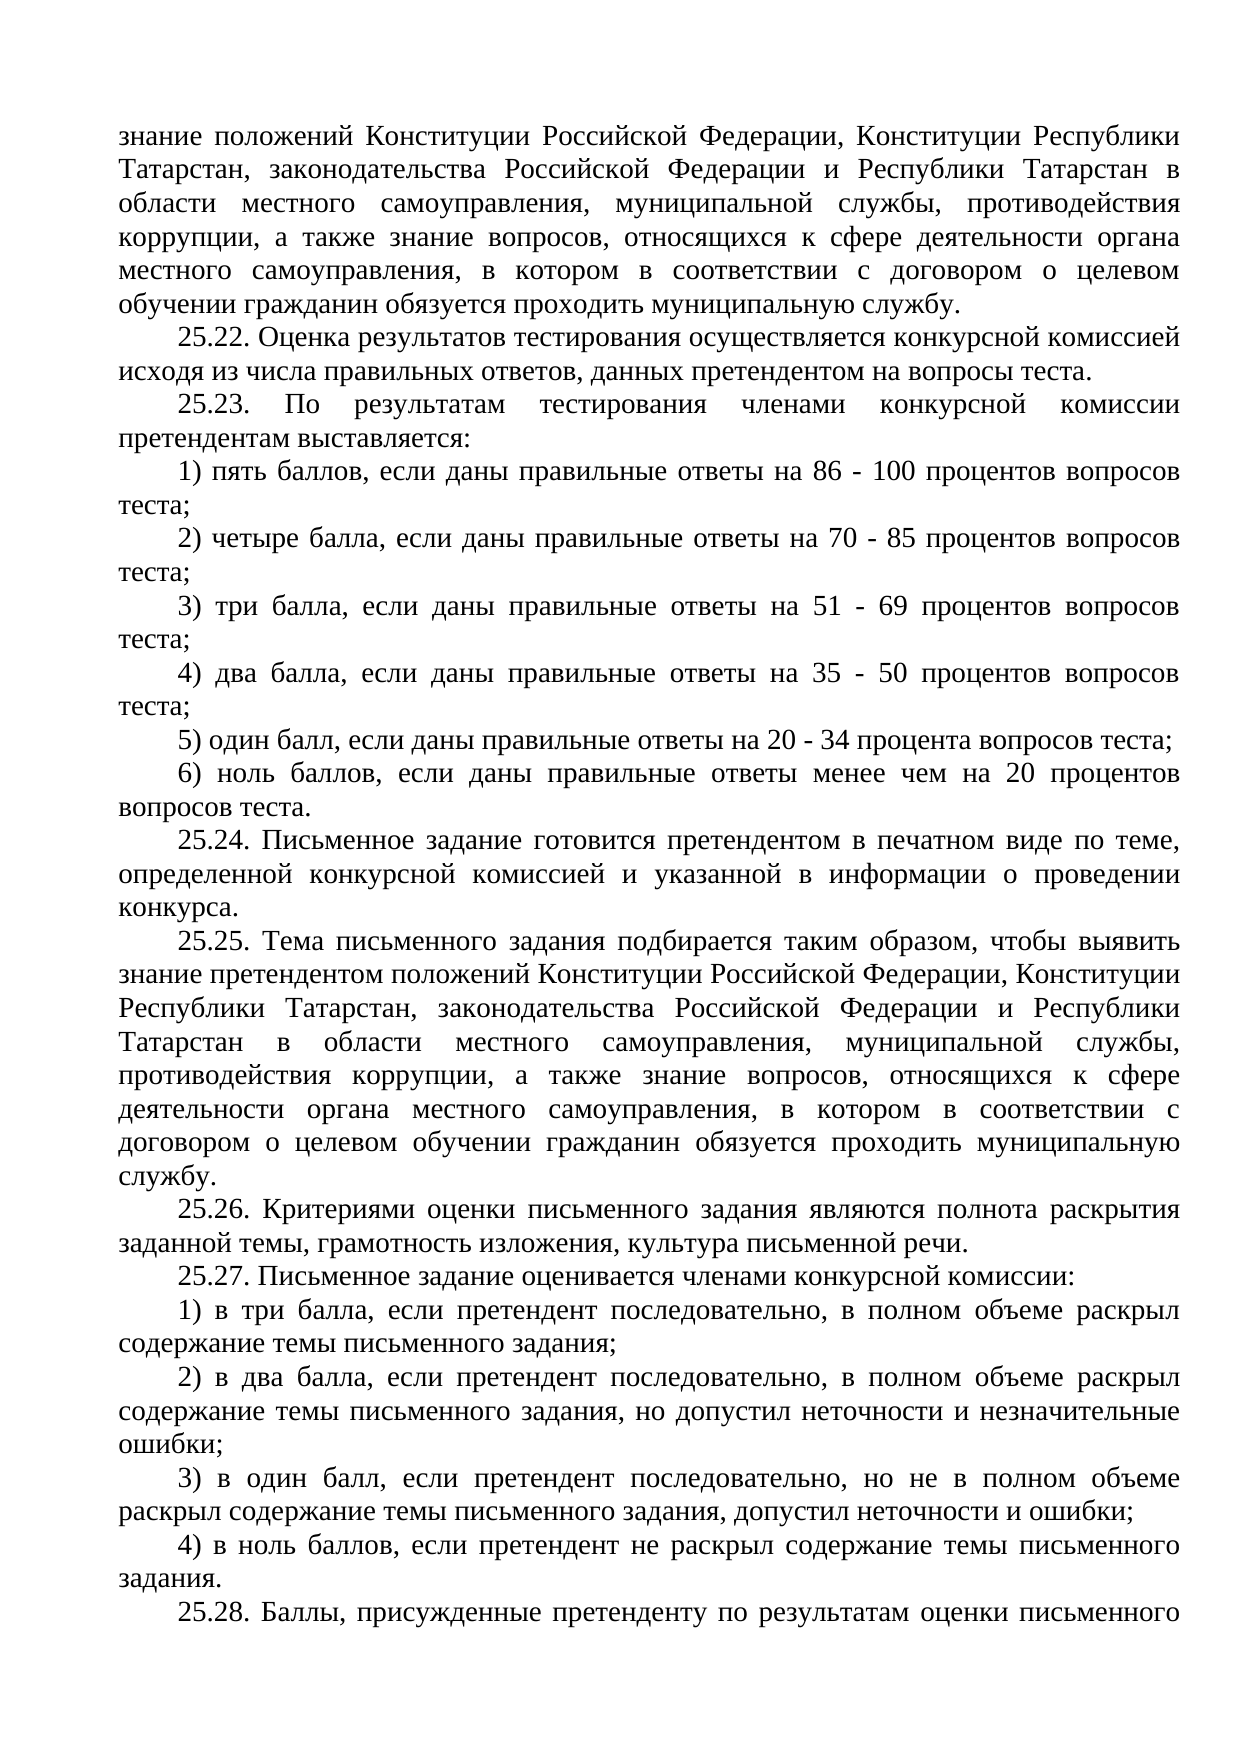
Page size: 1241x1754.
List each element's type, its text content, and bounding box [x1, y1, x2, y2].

text 25.23. По результатам тестирования членами конкурсной комиссии претендентам выставляется: [118, 386, 1181, 453]
text 2) в два балла, если претендент последовательно, в полном объеме раскрыл содержание темы письменного задания, но допустил неточности и незначительные ошибки; [118, 1359, 1181, 1460]
text 2) четыре балла, если даны правильные ответы на 70 - 85 процентов вопросов теста; [118, 521, 1181, 588]
text 1) пять баллов, если даны правильные ответы на 86 - 100 процентов вопросов теста; [118, 453, 1181, 521]
text 25.25. Тема письменного задания подбирается таким образом, чтобы выявить знание претендентом положений Конституции Российской Федерации, Конституции Республики Татарстан, законодательства Российской Федерации и Республики Татарстан в области местного самоуправления, муниципальной службы, противодействия коррупции, а также знание вопросов, относящихся к сфере деятельности органа местного самоуправления, в котором в соответствии с договором о целевом обучении гражданин обязуется проходить муниципальную службу. [118, 923, 1181, 1191]
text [118, 118, 1181, 319]
text 6) ноль баллов, если даны правильные ответы менее чем на 20 процентов вопросов теста. [118, 755, 1181, 822]
text 25.24. Письменное задание готовится претендентом в печатном виде по теме, определенной конкурсной комиссией и указанной в информации о проведении конкурса. [118, 822, 1181, 923]
text 25.22. Оценка результатов тестирования осуществляется конкурсной комиссией исходя из числа правильных ответов, данных претендентом на вопросы теста. [118, 319, 1181, 386]
text 3) три балла, если даны правильные ответы на 51 - 69 процентов вопросов теста; [118, 588, 1181, 655]
text 4) два балла, если даны правильные ответы на 35 - 50 процентов вопросов теста; [118, 655, 1181, 722]
text 5) один балл, если даны правильные ответы на 20 - 34 процента вопросов теста; [118, 722, 1181, 755]
text 4) в ноль баллов, если претендент не раскрыл содержание темы письменного задания. [118, 1527, 1181, 1594]
text 1) в три балла, если претендент последовательно, в полном объеме раскрыл содержание темы письменного задания; [118, 1292, 1181, 1359]
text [118, 1594, 1181, 1627]
text 25.26. Критериями оценки письменного задания являются полнота раскрытия заданной темы, грамотность изложения, культура письменной речи. [118, 1191, 1181, 1258]
text 25.27. Письменное задание оценивается членами конкурсной комиссии: [118, 1258, 1181, 1292]
text 3) в один балл, если претендент последовательно, но не в полном объеме раскрыл содержание темы письменного задания, допустил неточности и ошибки; [118, 1460, 1181, 1527]
